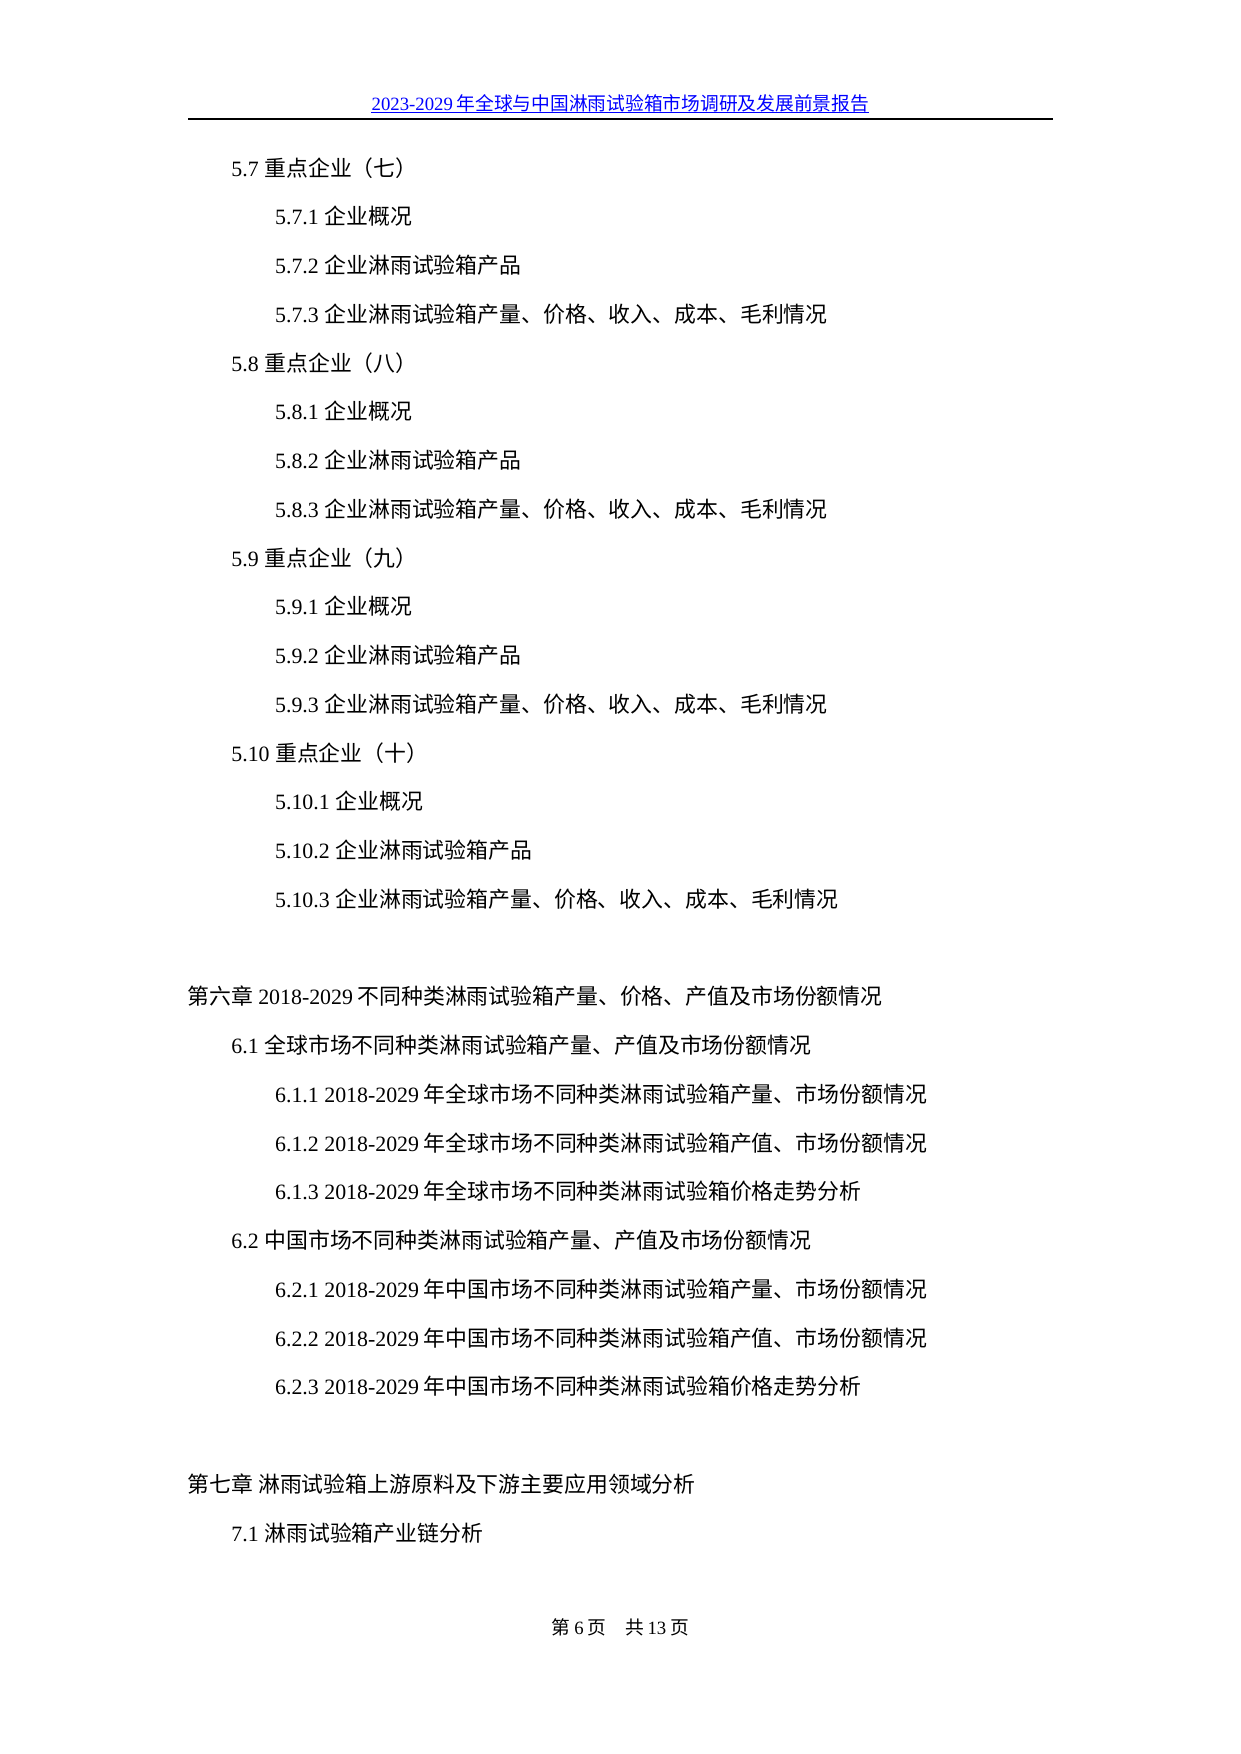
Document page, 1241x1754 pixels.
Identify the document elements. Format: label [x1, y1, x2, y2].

text [187, 150, 1053, 1548]
